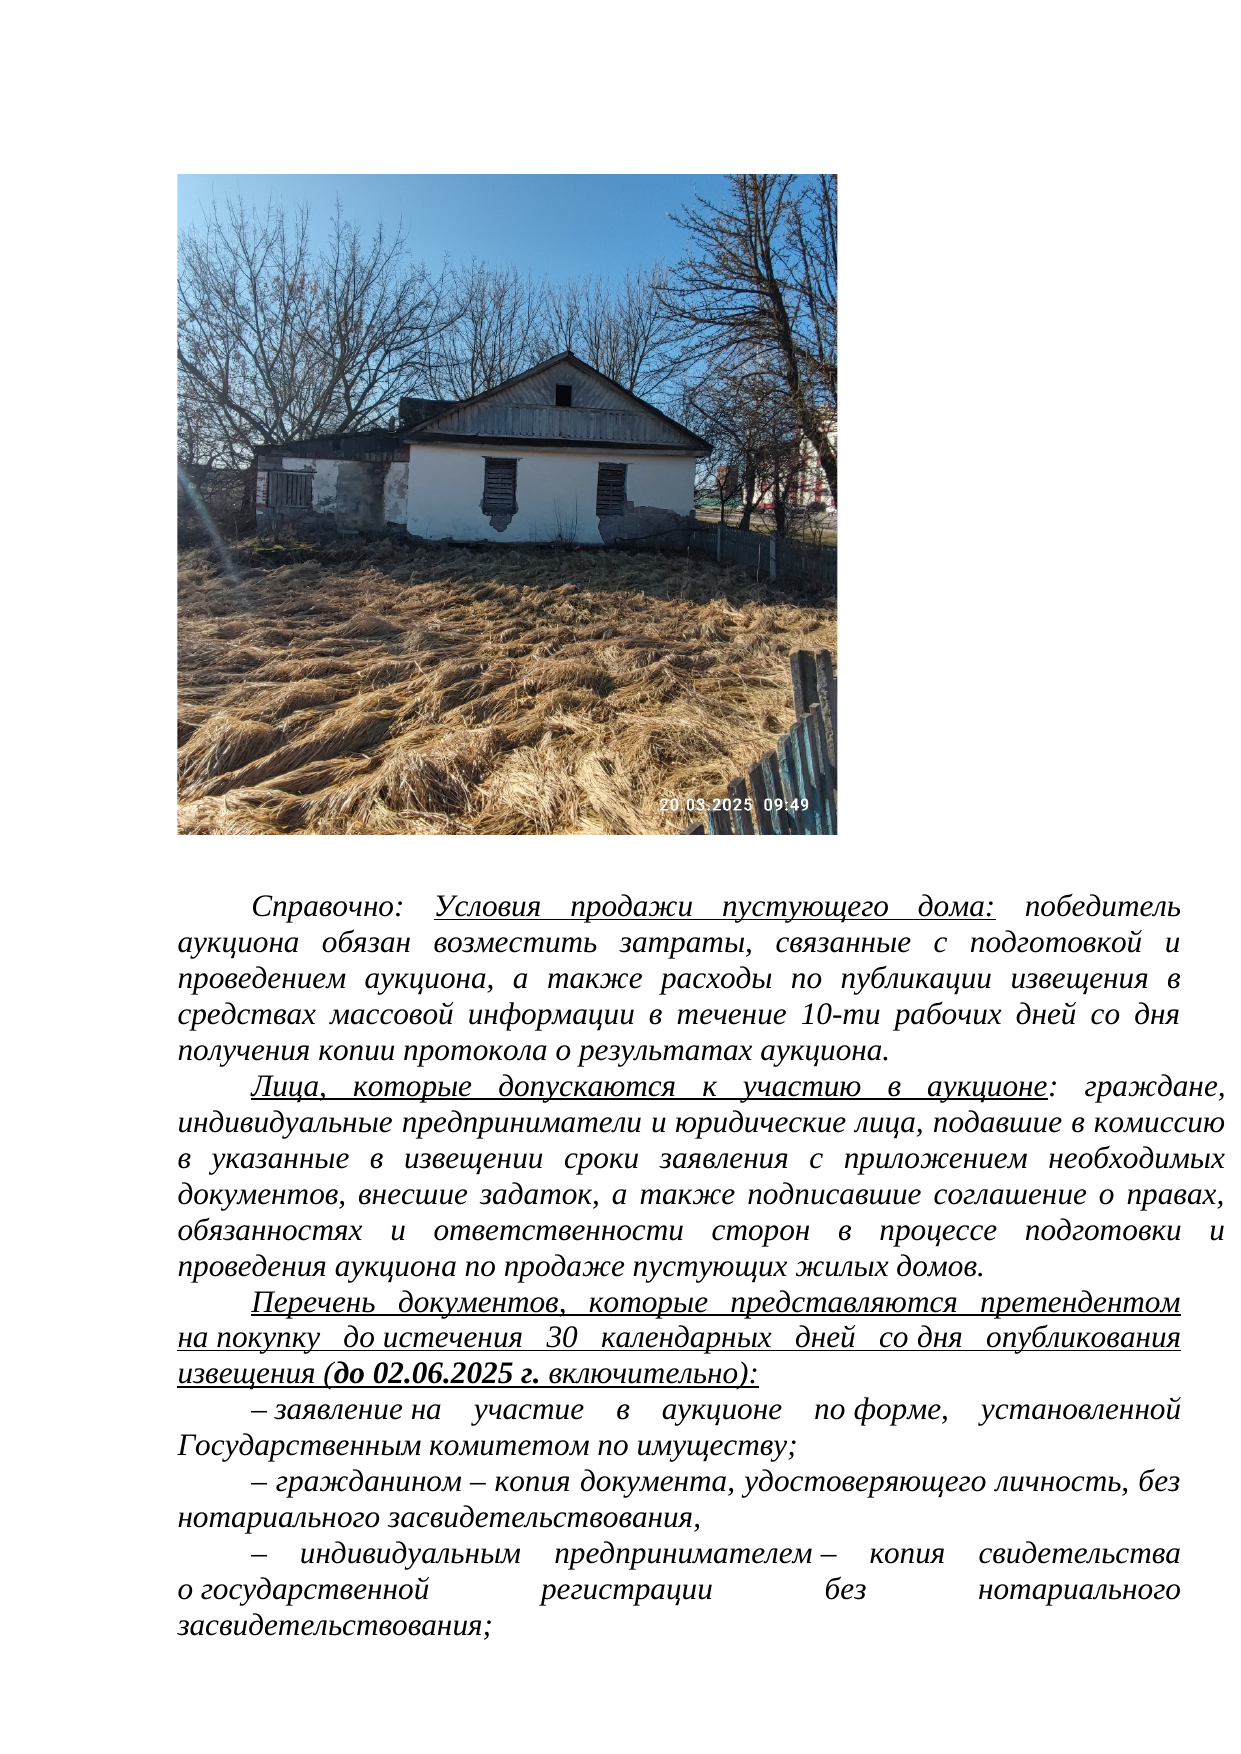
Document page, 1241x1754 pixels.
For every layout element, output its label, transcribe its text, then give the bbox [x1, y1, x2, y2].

text – заявление на участие в аукционе по форме, установленной Государственным комитетом по имуществу; [177, 1391, 1181, 1462]
text – гражданином – копия документа, удостоверяющего личность, без нотариального засвидетельствования, [177, 1462, 1181, 1534]
text – индивидуальным предпринимателем – копия свидетельства о государственной регистрации без нотариального засвидетельствования; [177, 1534, 1181, 1642]
text Перечень документов, которые представляются претендентом на покупку до истечения 30 календарных дней со дня опубликования извещения (до 02.06.2025 г. включительно): [177, 1351, 1181, 1391]
text Справочно: Условия продажи пустующего дома: победитель аукциона обязан возместить затраты, связанные с подготовкой и проведением аукциона, а также расходы по публикации извещения в средствах массовой информации в течение 10-ти рабочих дней со дня получения копии протокола о результатах аукциона. [177, 887, 1181, 1067]
text Лица, которые допускаются к участию в аукционе: граждане, индивидуальные предприниматели и юридические лица, подавшие в комиссию в указанные в извещении сроки заявления с приложением необходимых документов, внесшие задаток, а также подписавшие соглашение о правах, обязанностях и ответственности сторон в процессе подготовки и проведения аукциона по продаже пустующих жилых домов. [177, 1067, 1226, 1283]
picture [177, 174, 838, 835]
text Перечень документов, которые представляются претендентом на покупку до истечения 30 календарных дней со дня опубликования извещения (до 02.06.2025 г. включительно): [177, 1283, 1181, 1350]
